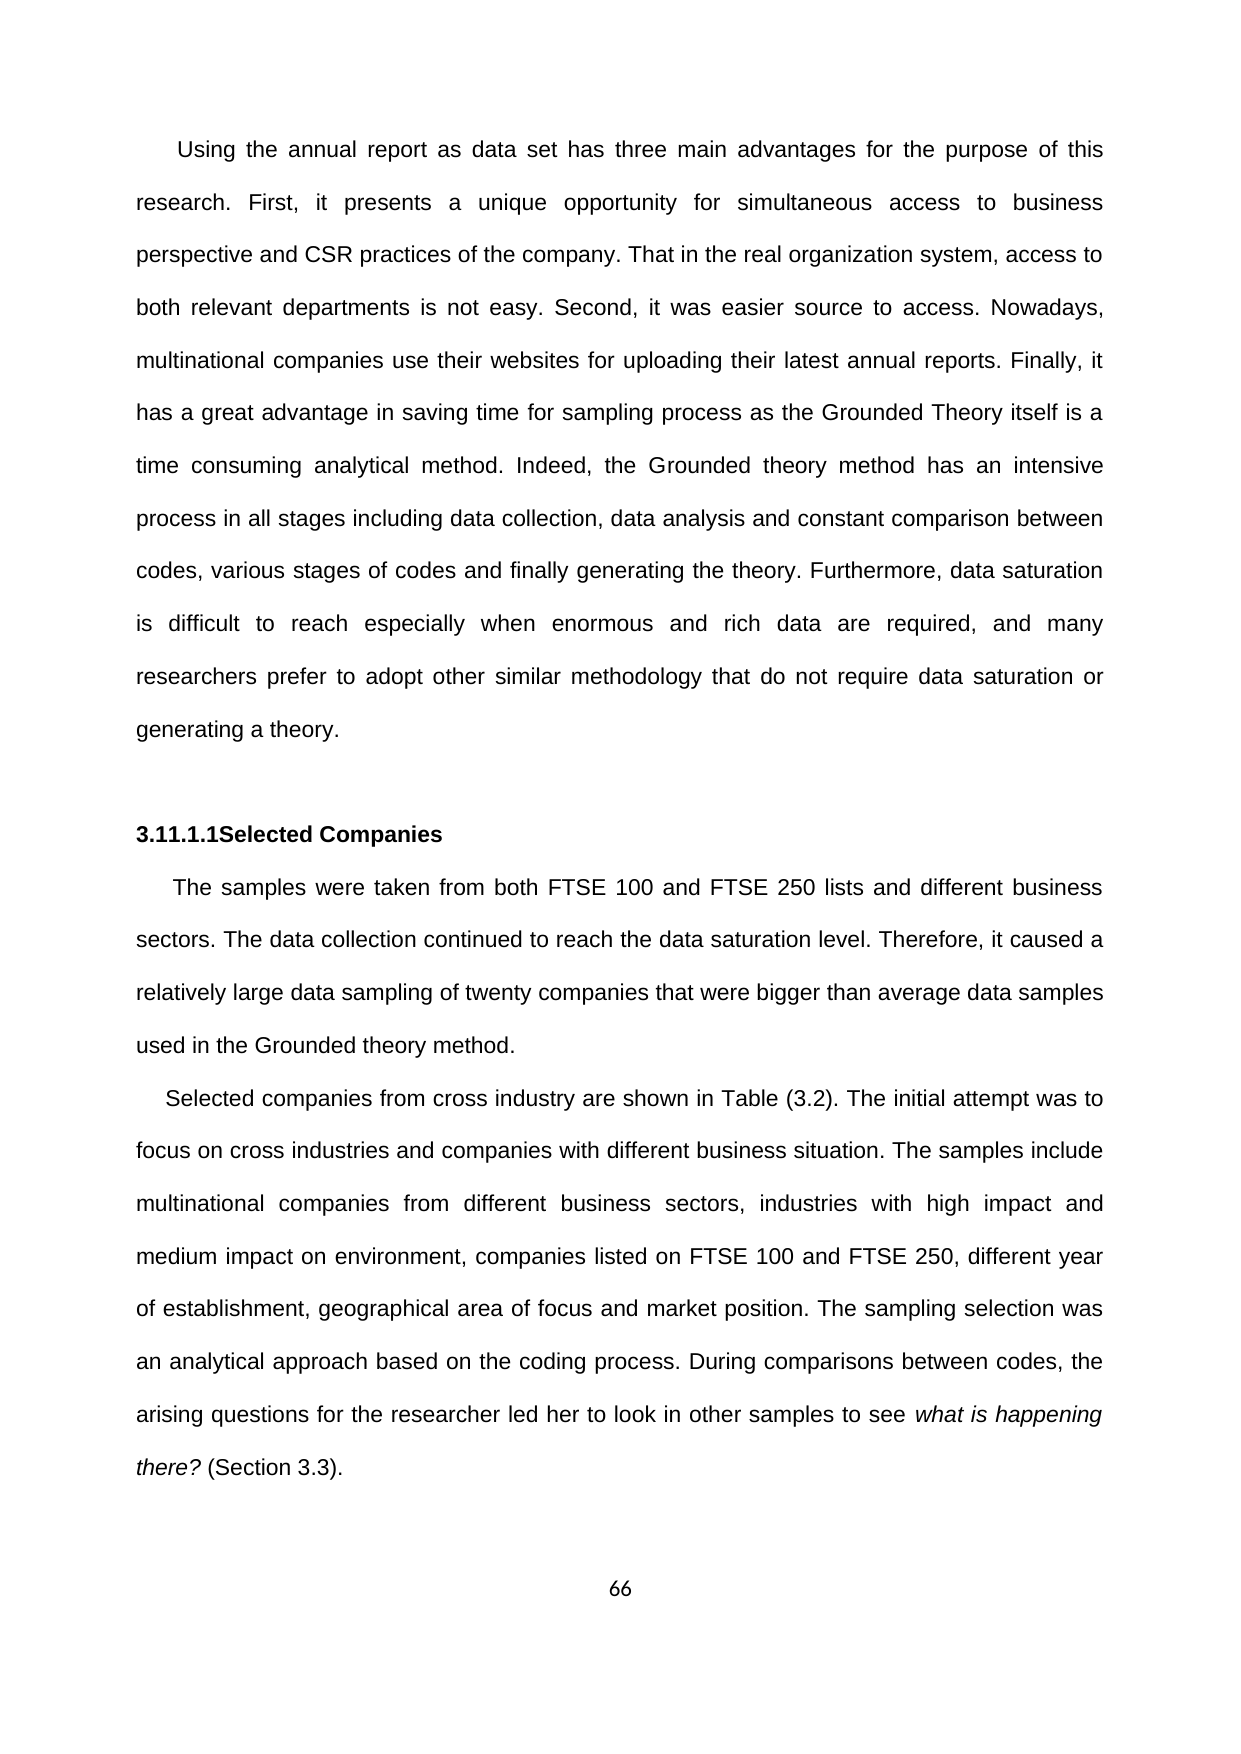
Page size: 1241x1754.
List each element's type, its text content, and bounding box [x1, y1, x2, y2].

text The samples were taken from both FTSE 100 and FTSE 250 lists and different business sectors. The data collection continued to reach the data saturation level. Therefore, it caused a relatively large data sampling of twenty companies that were bigger than average data samples used in the Grounded theory method. [136, 874, 1104, 1058]
text Selected companies from cross industry are shown in Table (3.2). The initial attempt was to focus on cross industries and companies with different business situation. The samples include multinational companies from different business sectors, industries with high impact and medium impact on environment, companies listed on FTSE 100 and FTSE 250, different year of establishment, geographical area of focus and market position. The sampling selection was an analytical approach based on the coding process. During comparisons between codes, the arising questions for the researcher led her to look in other samples to see what is happening there? (Section 3.3). [136, 1084, 1104, 1480]
text 3.11.1.1Selected Companies [136, 821, 1104, 847]
text Using the annual report as data set has three main advantages for the purpose of this research. First, it presents a unique opportunity for simultaneous access to business perspective and CSR practices of the company. That in the real organization system, access to both relevant departments is not easy. Second, it was easier source to access. Nowadays, multinational companies use their websites for uploading their latest annual reports. Finally, it has a great advantage in saving time for sampling process as the Grounded Theory itself is a time consuming analytical method. Indeed, the Grounded theory method has an intensive process in all stages including data collection, data analysis and constant comparison between codes, various stages of codes and finally generating the theory. Furthermore, data saturation is difficult to reach especially when enormous and rich data are required, and many researchers prefer to adopt other similar methodology that do not require data saturation or generating a theory. [136, 136, 1104, 742]
